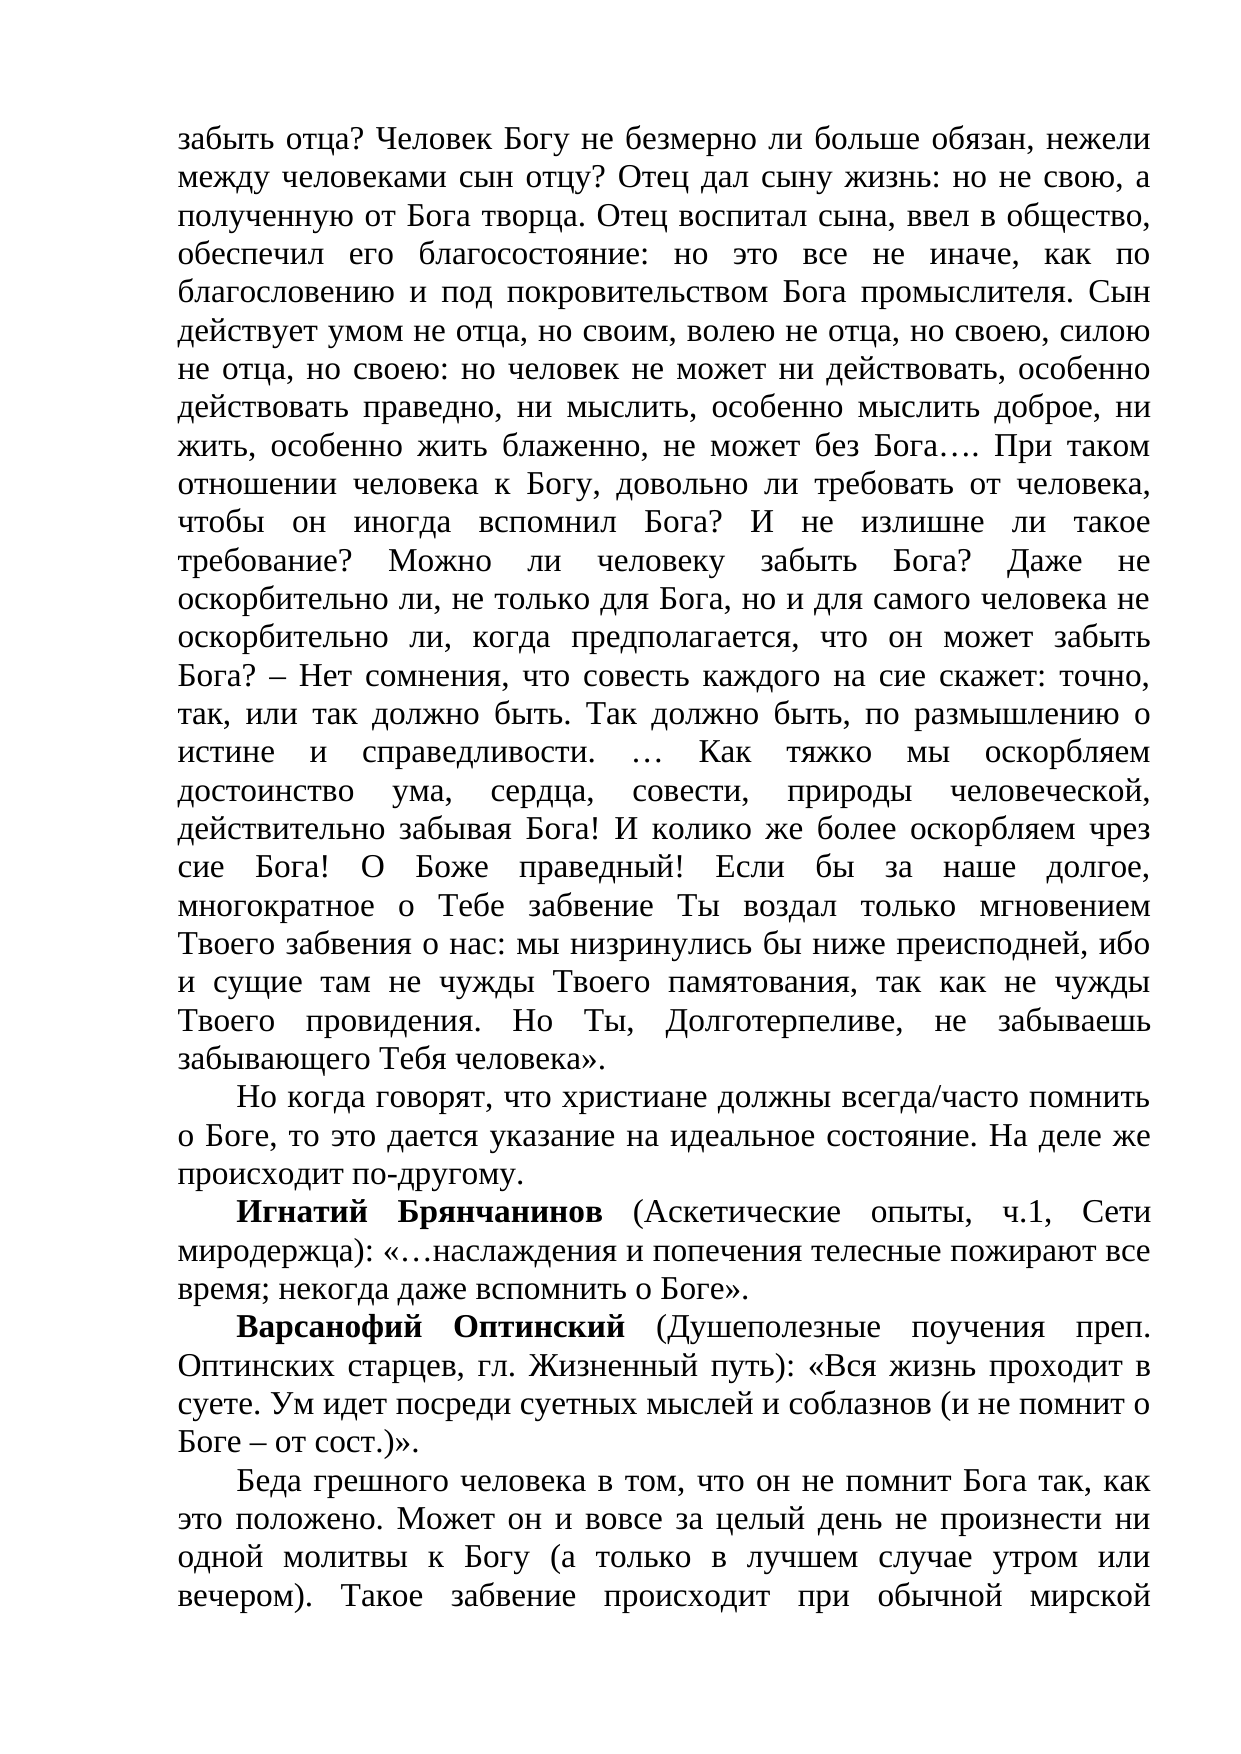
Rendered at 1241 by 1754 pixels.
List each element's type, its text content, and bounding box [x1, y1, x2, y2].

text Но когда говорят, что христиане должны всегда/часто помнить о Боге, то это дается указание на идеальное состояние. На деле же происходит по-другому. [177, 1076, 1152, 1191]
text Игнатий Брянчанинов (Аскетические опыты, ч.1, Сети миродержца): «…наслаждения и попечения телесные пожирают все время; некогда даже вспомнить о Боге». [177, 1191, 1152, 1306]
text Варсанофий Оптинский (Душеполезные поучения преп. Оптинских старцев, гл. Жизненный путь): «Вся жизнь проходит в суете. Ум идет посреди суетных мыслей и соблазнов (и не помнит о Боге – от сост.)». [177, 1306, 1152, 1460]
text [177, 118, 1152, 1076]
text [177, 1460, 1152, 1613]
